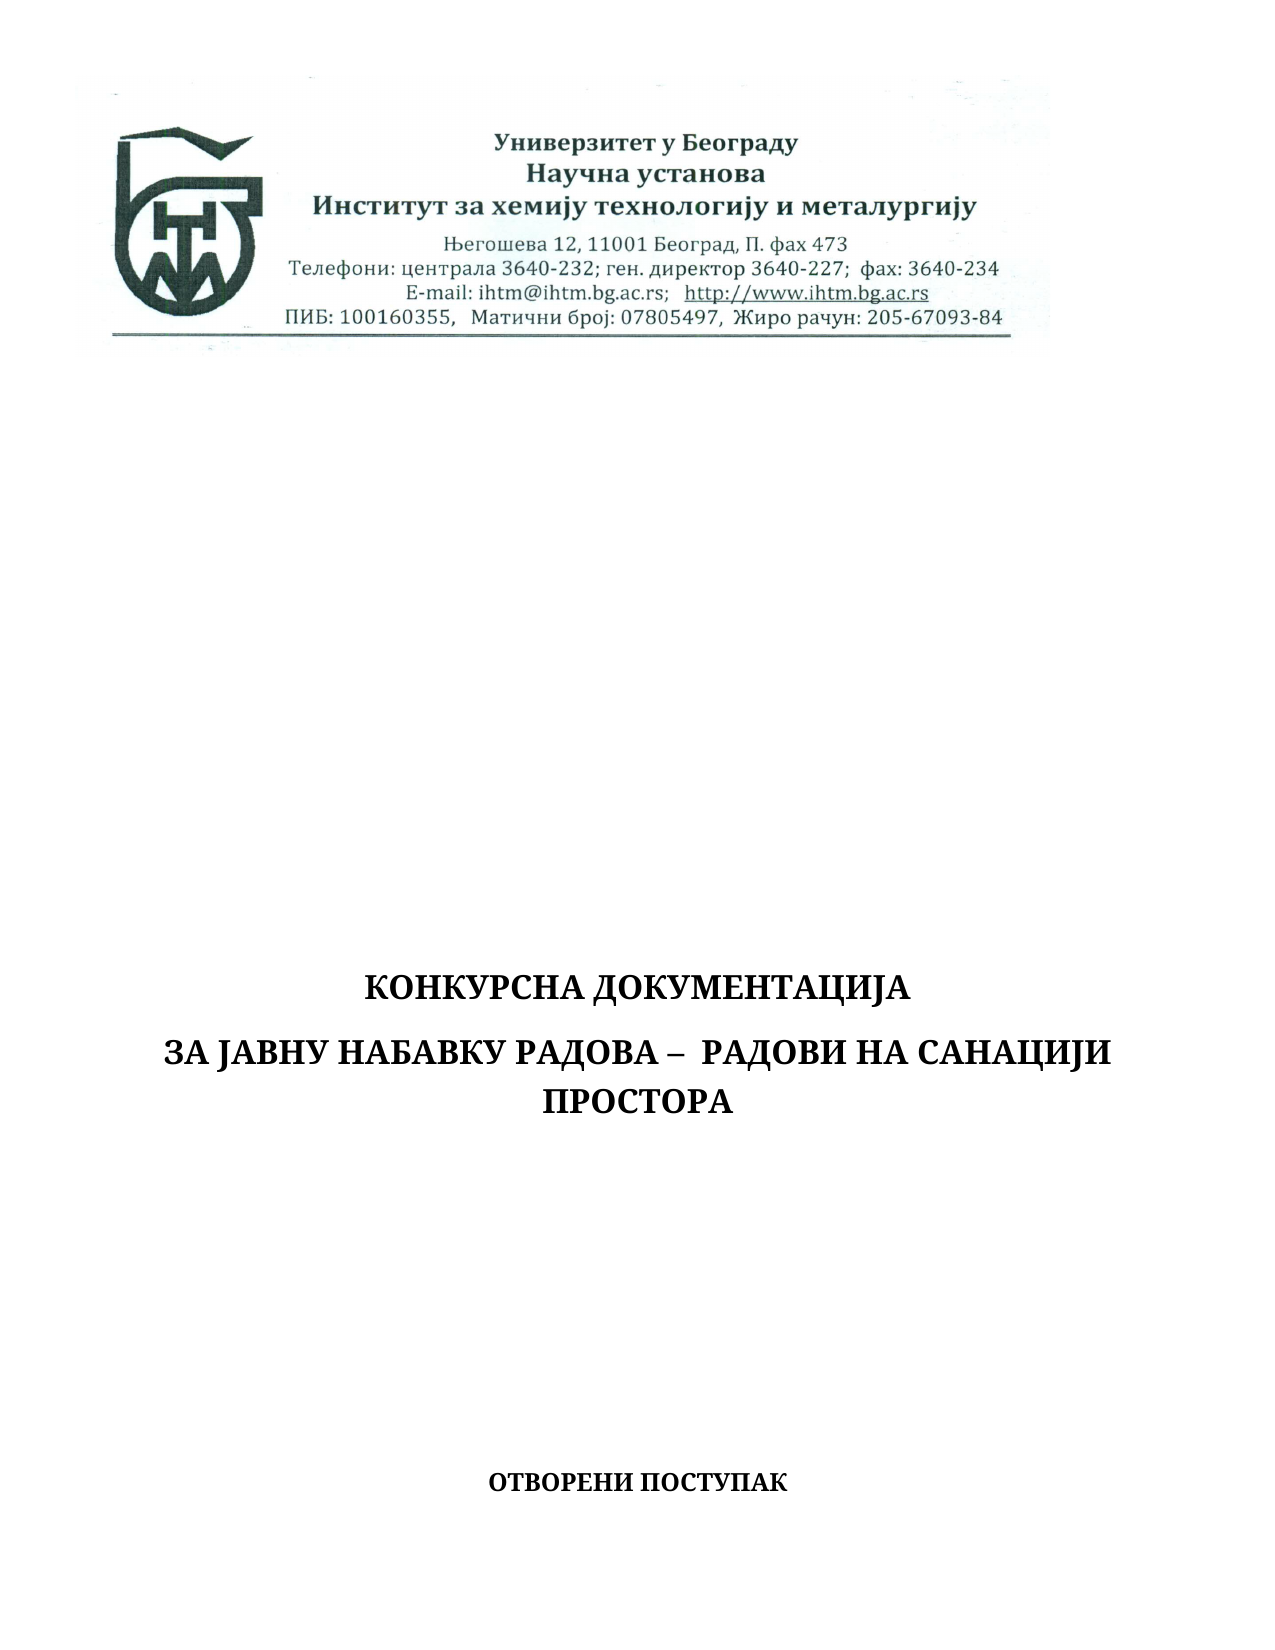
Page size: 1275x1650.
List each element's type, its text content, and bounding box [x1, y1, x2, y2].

text ОТВОРЕНИ ПОСТУПАК [75, 1464, 1200, 1498]
text КОНКУРСНA ДОКУМЕНТАЦИЈA [75, 963, 1200, 1009]
text ЗА ЈАВНУ НАБАВКУ РАДОВА – РАДОВИ НА САНАЦИЈИ ПРОСТОРА [75, 1029, 1200, 1123]
